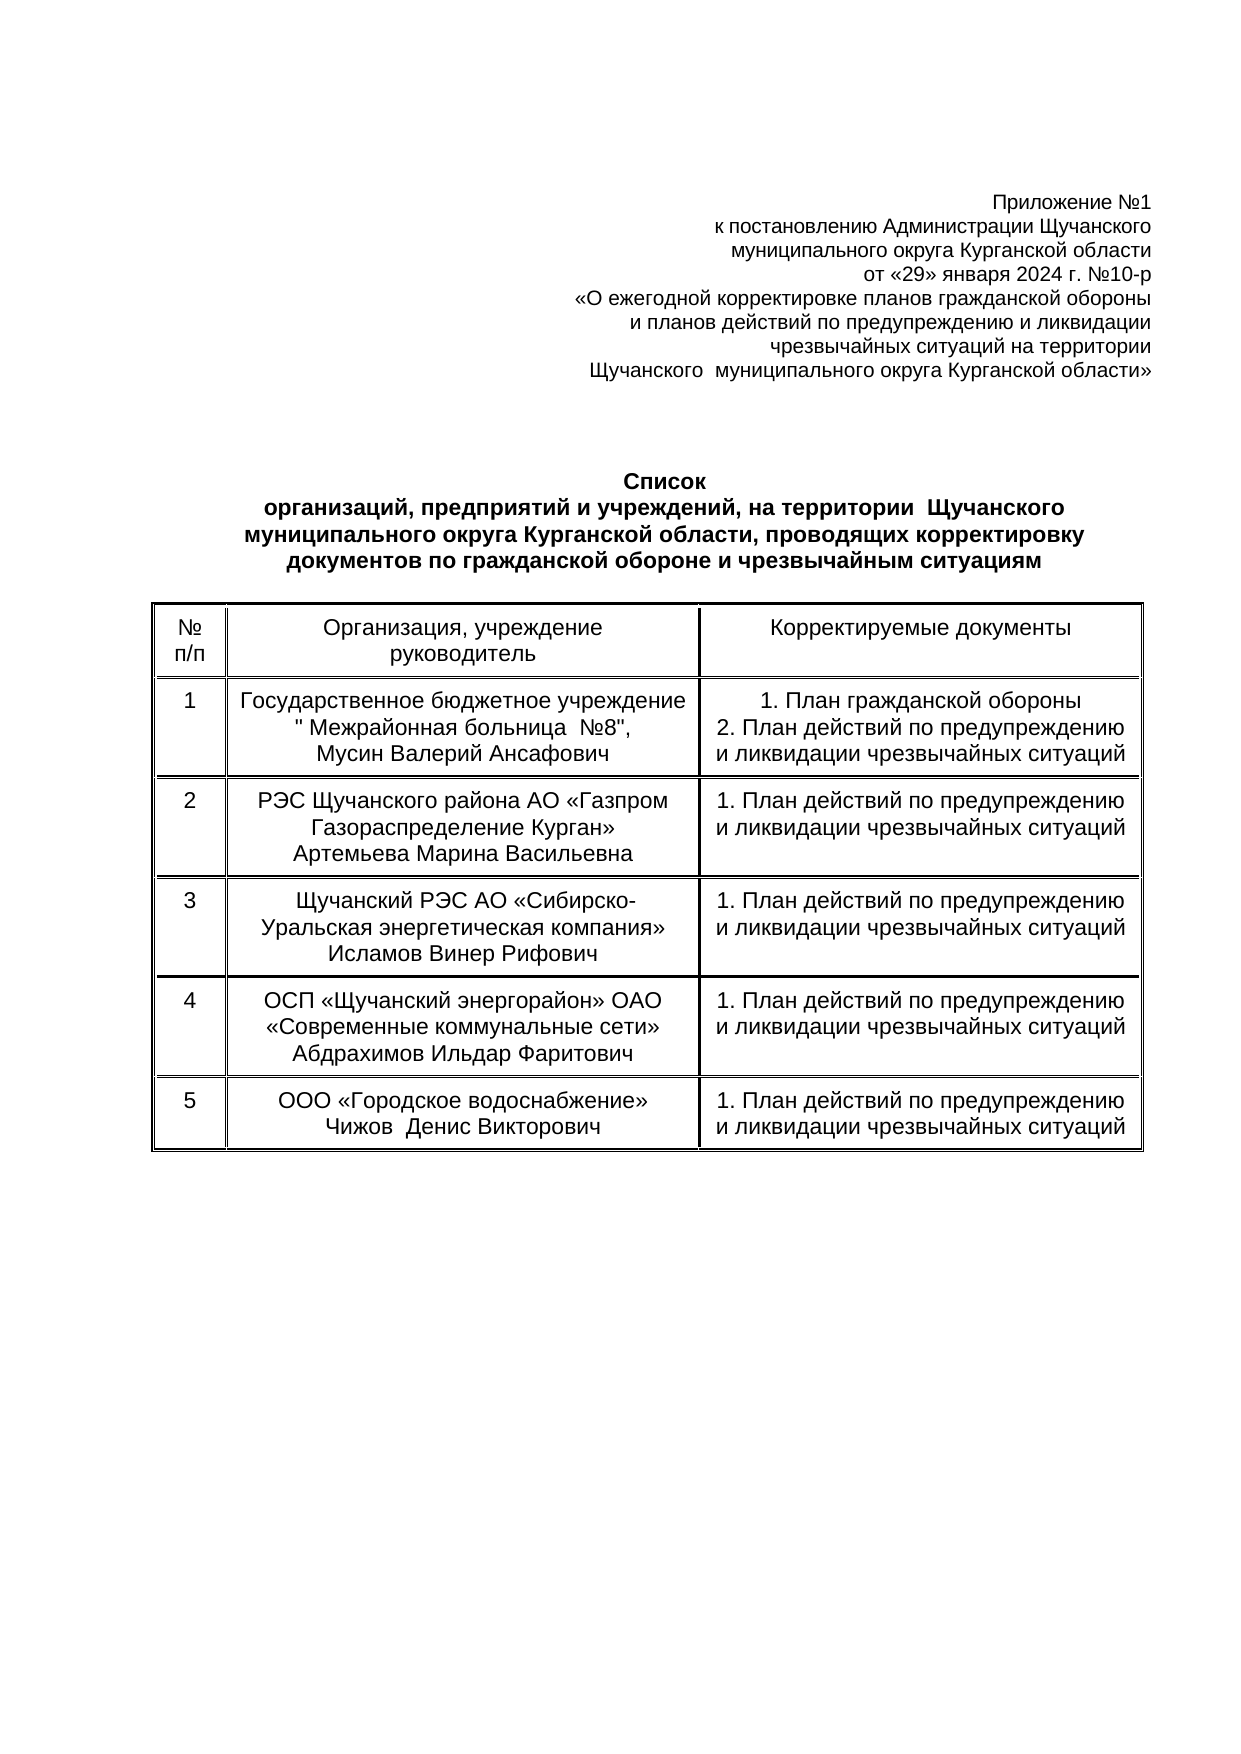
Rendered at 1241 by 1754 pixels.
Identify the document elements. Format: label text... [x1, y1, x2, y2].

text «О ежегодной корректировке планов гражданской обороны и планов действий по предупреждению и ликвидации [177, 286, 1152, 334]
table_cell 1. План действий по предупреждению и ликвидации чрезвычайных ситуаций [701, 775, 1141, 875]
text от «29» января 2024 г. №10-р [177, 262, 1152, 286]
table_cell ОСП «Щучанский энергорайон» ОАО «Современные коммунальные сети» Абдрахимов Ильдар Фаритович [228, 978, 698, 1075]
table_cell 1. План гражданской обороны 2. План действий по предупреждению и ликвидации чрезвычайных ситуаций [699, 676, 1142, 775]
table_cell 3 [155, 875, 225, 975]
text Приложение №1 [177, 190, 1152, 214]
table_cell ООО «Городское водоснабжение» Чижов Денис Викторович [227, 1078, 699, 1148]
text муниципального округа Курганской области [177, 238, 1152, 262]
table_cell 1. План действий по предупреждению и ликвидации чрезвычайных ситуаций [699, 1075, 1142, 1148]
table_header № п/п [155, 605, 227, 676]
table_cell Государственное бюджетное учреждение " Межрайонная больница №8", Мусин Валерий Ансафович [228, 679, 698, 775]
table_header Организация, учреждение руководитель [227, 604, 699, 676]
table_cell 1. План действий по предупреждению и ликвидации чрезвычайных ситуаций [701, 975, 1141, 1075]
table_cell 4 [155, 975, 225, 1075]
table_cell 1. План действий по предупреждению и ликвидации чрезвычайных ситуаций [701, 875, 1141, 975]
text к постановлению Администрации Щучанского [177, 214, 1152, 238]
text Список организаций, предприятий и учреждений, на территории Щучанского муниципального округа Курганской области, проводящих корректировку документов по гражданской обороне и чрезвычайным ситуациям [177, 468, 1152, 602]
table_cell 5 [153, 1075, 227, 1148]
table_header Корректируемые документы [699, 605, 1141, 676]
table_cell РЭС Щучанского района АО «Газпром Газораспределение Курган» Артемьева Марина Васильевна [228, 779, 698, 875]
text чрезвычайных ситуаций на территории [177, 334, 1152, 358]
table_cell Щучанский РЭС АО «Сибирско-Уральская энергетическая компания» Исламов Винер Рифович [228, 879, 698, 975]
text Щучанского муниципального округа Курганской области» [177, 358, 1152, 382]
table_cell 2 [155, 775, 225, 875]
table_cell 1 [153, 676, 227, 775]
